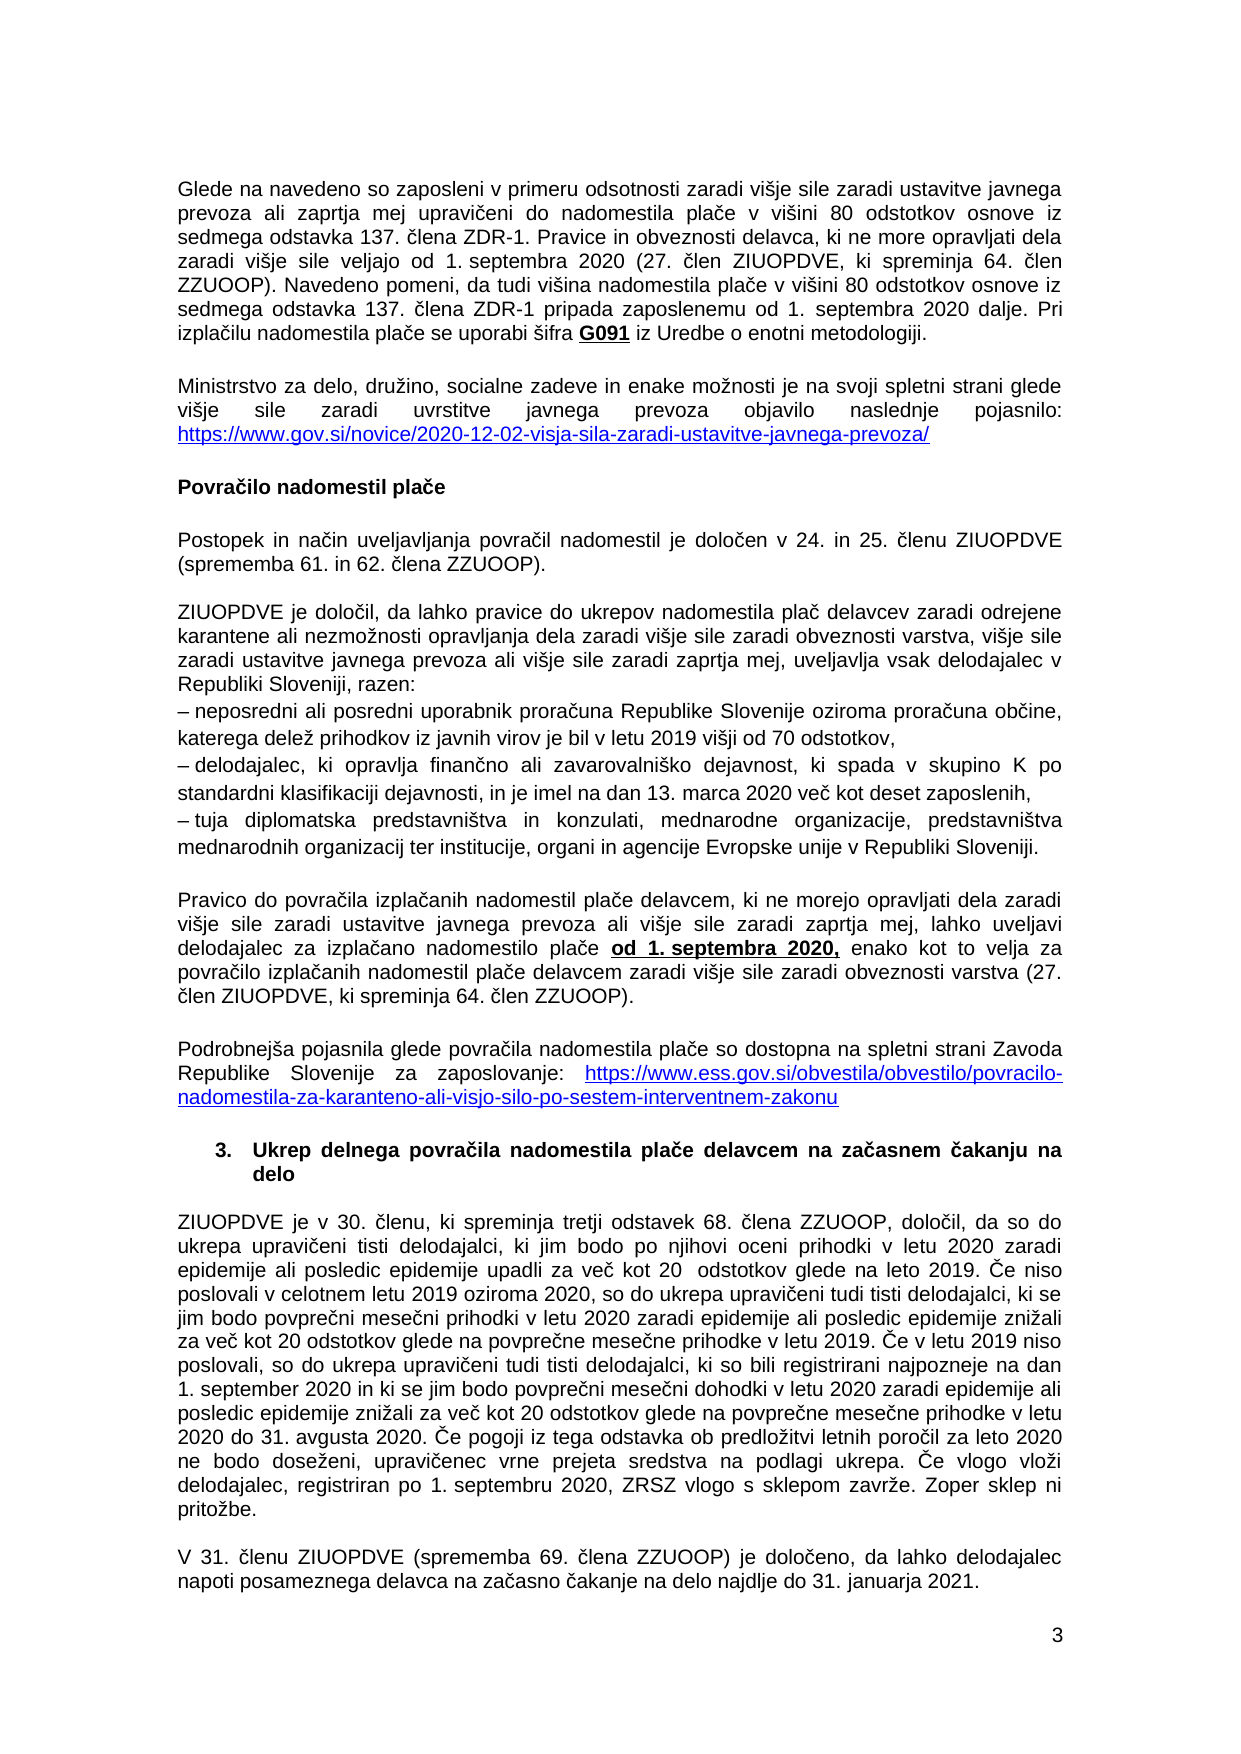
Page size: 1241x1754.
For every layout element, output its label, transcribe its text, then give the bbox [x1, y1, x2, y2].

text ZIUOPDVE je v 30. členu, ki spreminja tretji odstavek 68. člena ZZUOOP, določil, da so do ukrepa upravičeni tisti delodajalci, ki jim bodo po njihovi oceni prihodki v letu 2020 zaradi epidemije ali posledic epidemije upadli za več kot 20 odstotkov glede na leto 2019. Če niso poslovali v celotnem letu 2019 oziroma 2020, so do ukrepa upravičeni tudi tisti delodajalci, ki se jim bodo povprečni mesečni prihodki v letu 2020 zaradi epidemije ali posledic epidemije znižali za več kot 20 odstotkov glede na povprečne mesečne prihodke v letu 2019. Če v letu 2019 niso poslovali, so do ukrepa upravičeni tudi tisti delodajalci, ki so bili registrirani najpozneje na dan 1. september 2020 in ki se jim bodo povprečni mesečni dohodki v letu 2020 zaradi epidemije ali posledic epidemije znižali za več kot 20 odstotkov glede na povprečne mesečne prihodke v letu 2020 do 31. avgusta 2020. Če pogoji iz tega odstavka ob predložitvi letnih poročil za leto 2020 ne bodo doseženi, upravičenec vrne prejeta sredstva na podlagi ukrepa. Če vlogo vloži delodajalec, registriran po 1. septembru 2020, ZRSZ vlogo s sklepom zavrže. Zoper sklep ni pritožbe. [177, 1209, 1063, 1521]
text Postopek in način uveljavljanja povračil nadomestil je določen v 24. in 25. členu ZIUOPDVE (sprememba 61. in 62. člena ZZUOOP). [177, 528, 1063, 576]
text V 31. členu ZIUOPDVE (sprememba 69. člena ZZUOOP) je določeno, da lahko delodajalec napoti posameznega delavca na začasno čakanje na delo najdlje do 31. januarja 2021. [177, 1545, 1063, 1593]
text ZIUOPDVE je določil, da lahko pravice do ukrepov nadomestila plač delavcev zaradi odrejene karantene ali nezmožnosti opravljanja dela zaradi višje sile zaradi obveznosti varstva, višje sile zaradi ustavitve javnega prevoza ali višje sile zaradi zaprtja mej, uveljavlja vsak delodajalec v Republiki Sloveniji, razen: [177, 600, 1063, 696]
text Glede na navedeno so zaposleni v primeru odsotnosti zaradi višje sile zaradi ustavitve javnega prevoza ali zaprtja mej upravičeni do nadomestila plače v višini 80 odstotkov osnove iz sedmega odstavka 137. člena ZDR-1. Pravice in obveznosti delavca, ki ne more opravljati dela zaradi višje sile veljajo od 1. septembra 2020 (27. člen ZIUOPDVE, ki spreminja 64. člen ZZUOOP). Navedeno pomeni, da tudi višina nadomestila plače v višini 80 odstotkov osnove iz sedmega odstavka 137. člena ZDR-1 pripada zaposlenemu od 1. septembra 2020 dalje. Pri izplačilu nadomestila plače se uporabi šifra G091 iz Uredbe o enotni metodologiji. [177, 177, 1063, 345]
text – tuja diplomatska predstavništva in konzulati, mednarodne organizacije, predstavništva mednarodnih organizacij ter institucije, organi in agencije Evropske unije v Republiki Sloveniji. [177, 804, 1063, 858]
text Ministrstvo za delo, družino, socialne zadeve in enake možnosti je na svoji spletni strani glede višje sile zaradi uvrstitve javnega prevoza objavilo naslednje pojasnilo: https://www.gov.si/novice/2020-12-02-visja-sila-zaradi-ustavitve-javnega-prevoza/ [177, 374, 1063, 446]
text Podrobnejša pojasnila glede povračila nadomestila plače so dostopna na spletni strani Zavoda Republike Slovenije za zaposlovanje: https://www.ess.gov.si/obvestila/obvestilo/povracilo-nadomestila-za-karanteno-ali-visjo-silo-po-sestem-interventnem-zakonu [177, 1037, 1063, 1108]
text Pravico do povračila izplačanih nadomestil plače delavcem, ki ne morejo opravljati dela zaradi višje sile zaradi ustavitve javnega prevoza ali višje sile zaradi zaprtja mej, lahko uveljavi delodajalec za izplačano nadomestilo plače od 1. septembra 2020, enako kot to velja za povračilo izplačanih nadomestil plače delavcem zaradi višje sile zaradi obveznosti varstva (27. člen ZIUOPDVE, ki spreminja 64. člen ZZUOOP). [177, 888, 1063, 1007]
text – neposredni ali posredni uporabnik proračuna Republike Slovenije oziroma proračuna občine, katerega delež prihodkov iz javnih virov je bil v letu 2019 višji od 70 odstotkov, [177, 696, 1063, 750]
text – delodajalec, ki opravlja finančno ali zavarovalniško dejavnost, ki spada v skupino K po standardni klasifikaciji dejavnosti, in je imel na dan 13. marca 2020 več kot deset zaposlenih, [177, 750, 1063, 804]
text Povračilo nadomestil plače [177, 475, 1063, 499]
list Ukrep delnega povračila nadomestila plače delavcem na začasnem čakanju na delo [215, 1138, 1063, 1186]
